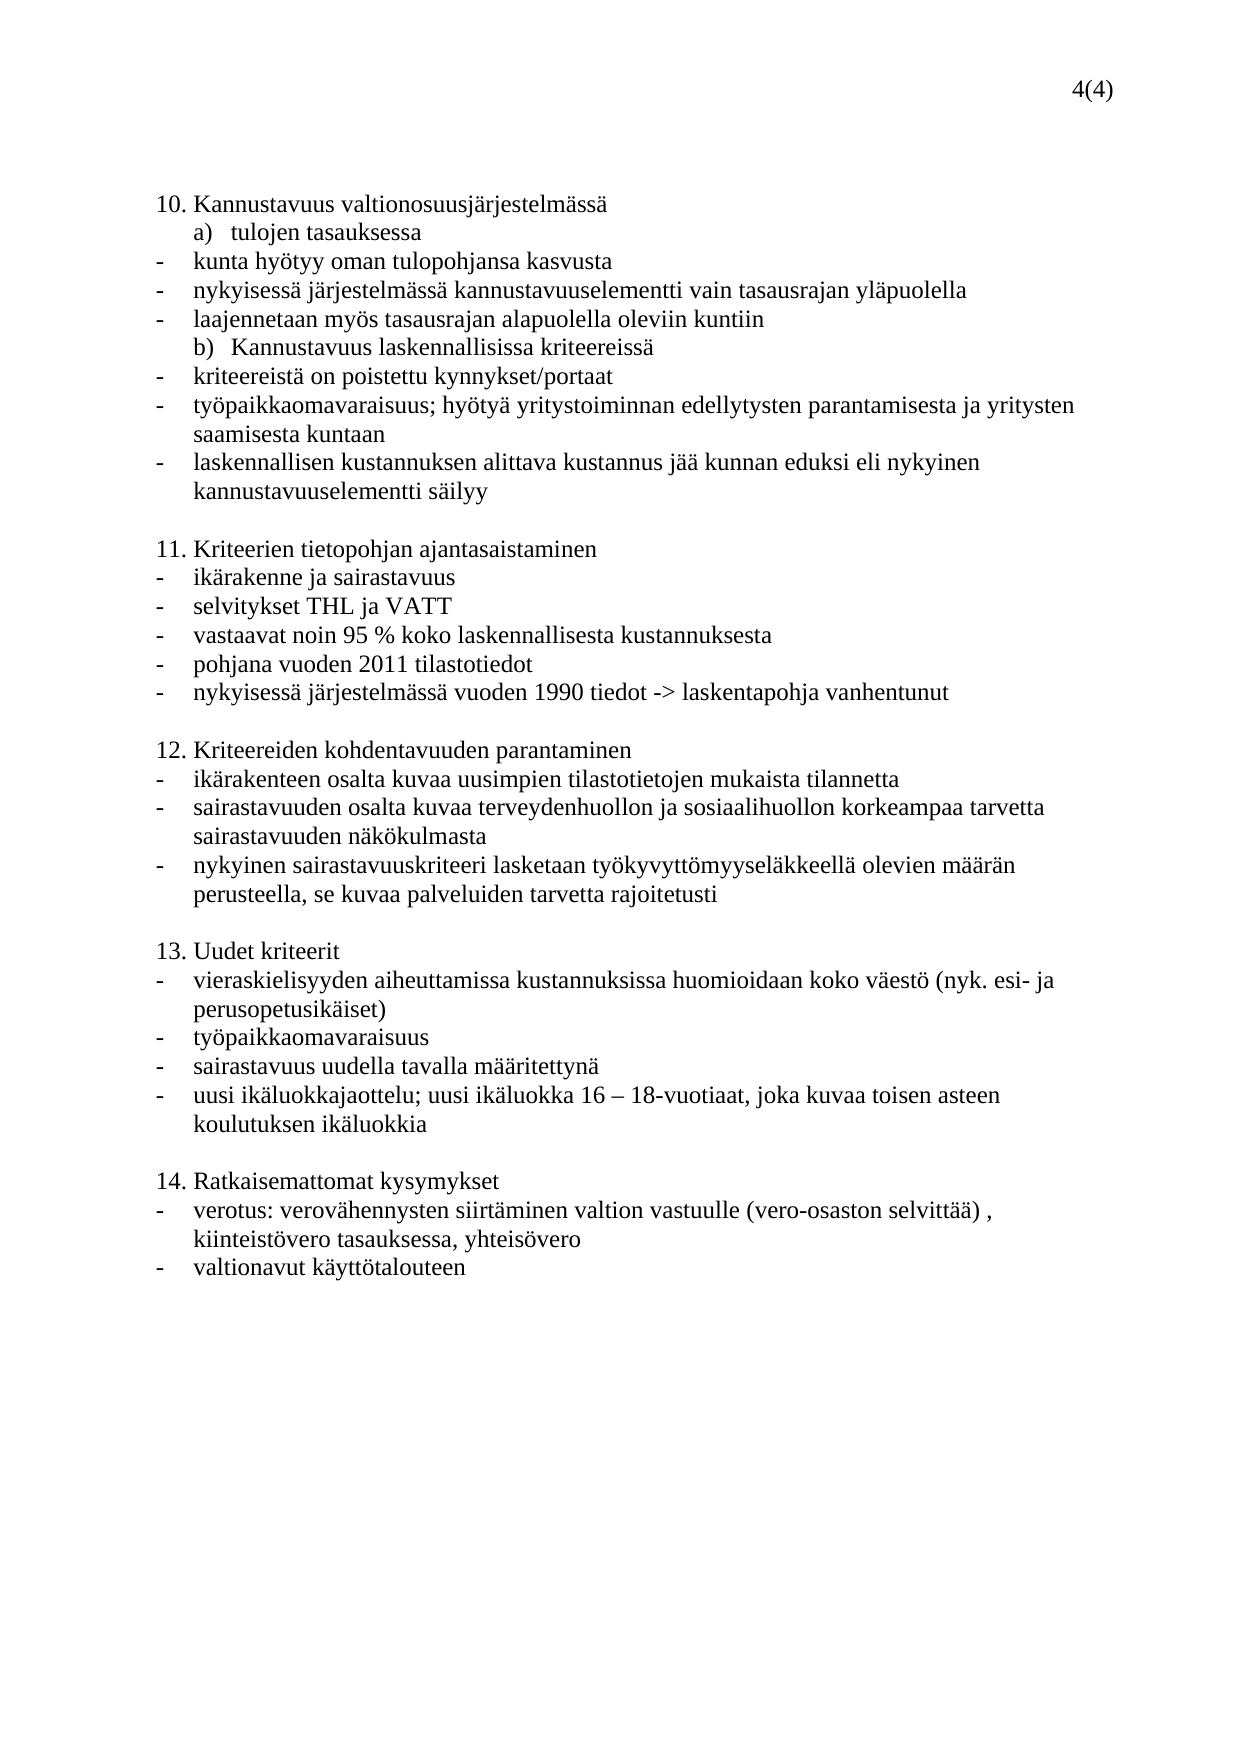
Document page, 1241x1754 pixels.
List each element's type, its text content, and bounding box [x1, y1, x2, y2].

list Kannustavuus valtionosuusjärjestelmässä [156, 189, 1122, 217]
list nykyisessä järjestelmässä kannustavuuselementti vain tasausrajan yläpuolella [156, 275, 1122, 304]
list sairastavuuden osalta kuvaa terveydenhuollon ja sosiaalihuollon korkeampaa tarvetta sairastavuuden näkökulmasta [156, 792, 1122, 850]
list sairastavuus uudella tavalla määritettynä [156, 1051, 1122, 1080]
list ikärakenteen osalta kuvaa uusimpien tilastotietojen mukaista tilannetta [156, 764, 1122, 792]
list selvitykset THL ja VATT [156, 591, 1122, 620]
list Kannustavuus laskennallisissa kriteereissä [193, 332, 1122, 361]
list verotus: verovähennysten siirtäminen valtion vastuulle (vero-osaston selvittää) , kiinteistövero tasauksessa, yhteisövero [156, 1195, 1122, 1252]
list Ratkaisemattomat kysymykset [156, 1166, 1122, 1195]
list valtionavut käyttötalouteen [156, 1252, 1122, 1281]
list Kriteerien tietopohjan ajantasaistaminen [156, 534, 1122, 562]
list Kriteereiden kohdentavuuden parantaminen [156, 735, 1122, 764]
list vastaavat noin 95 % koko laskennallisesta kustannuksesta [156, 620, 1122, 649]
list nykyinen sairastavuuskriteeri lasketaan työkyvyttömyyseläkkeellä olevien määrän perusteella, se kuvaa palveluiden tarvetta rajoitetusti [156, 850, 1122, 907]
list kriteereistä on poistettu kynnykset/portaat [156, 361, 1122, 390]
list työpaikkaomavaraisuus; hyötyä yritystoiminnan edellytysten parantamisesta ja yritysten saamisesta kuntaan [156, 390, 1122, 447]
list laajennetaan myös tasausrajan alapuolella oleviin kuntiin [156, 304, 1122, 332]
list uusi ikäluokkajaottelu; uusi ikäluokka 16 – 18-vuotiaat, joka kuvaa toisen asteen koulutuksen ikäluokkia [156, 1080, 1122, 1137]
list pohjana vuoden 2011 tilastotiedot [156, 649, 1122, 677]
list vieraskielisyyden aiheuttamissa kustannuksissa huomioidaan koko väestö (nyk. esi- ja perusopetusikäiset) [156, 965, 1122, 1022]
list laskennallisen kustannuksen alittava kustannus jää kunnan eduksi eli nykyinen kannustavuuselementti säilyy [156, 447, 1122, 505]
list ikärakenne ja sairastavuus [156, 562, 1122, 591]
list Uudet kriteerit [156, 936, 1122, 965]
list nykyisessä järjestelmässä vuoden 1990 tiedot -> laskentapohja vanhentunut [156, 677, 1122, 706]
list tulojen tasauksessa [193, 217, 1122, 246]
list työpaikkaomavaraisuus [156, 1022, 1122, 1051]
list kunta hyötyy oman tulopohjansa kasvusta [156, 246, 1122, 275]
